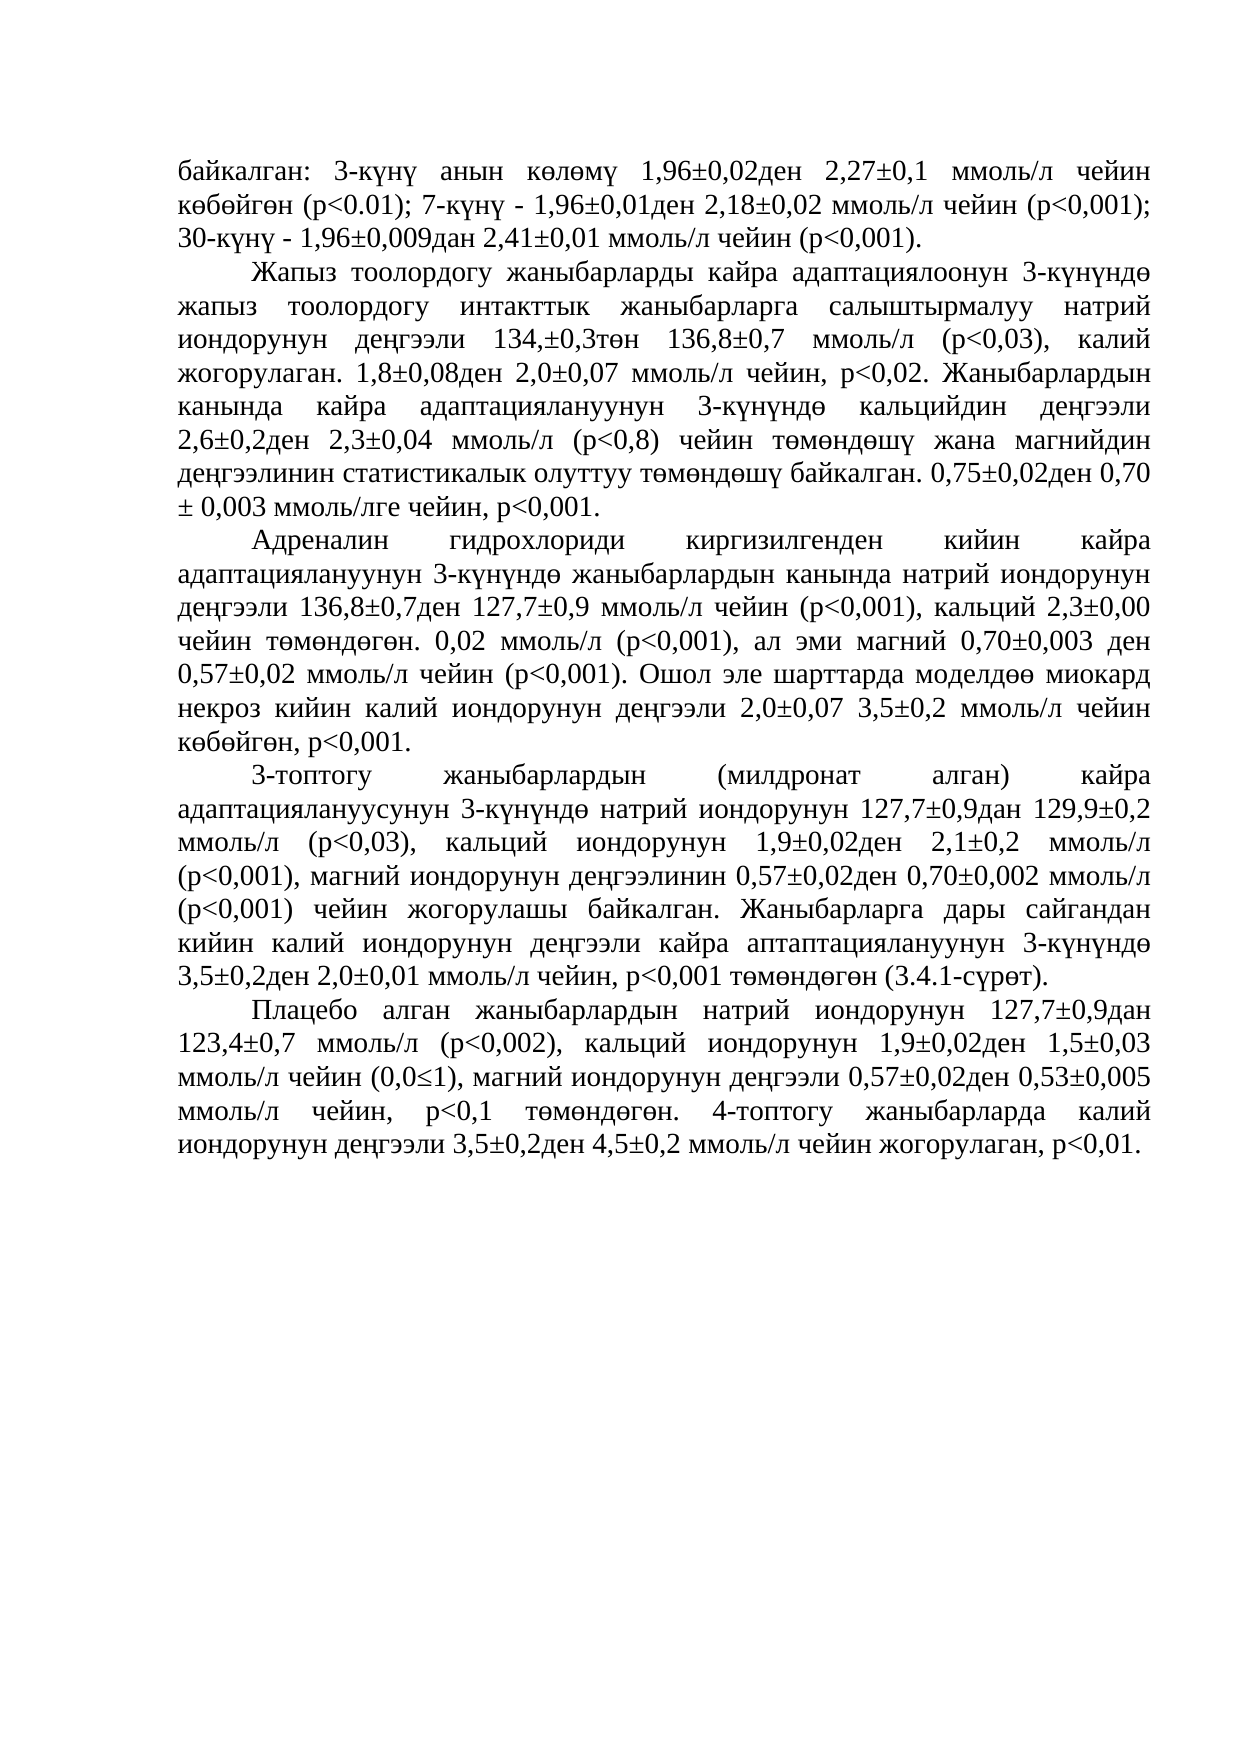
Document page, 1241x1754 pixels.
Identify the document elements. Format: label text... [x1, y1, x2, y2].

text Адреналин гидрохлориди киргизилгенден кийин кайра адаптациялануунун 3-күнүндө жаныбарлардын канында натрий иондорунун деңгээли 136,8±0,7ден 127,7±0,9 ммоль/л чейин (р<0,001), кальций 2,3±0,00 чейин төмөндөгөн. 0,02 ммоль/л (р<0,001), ал эми магний 0,70±0,003 ден 0,57±0,02 ммоль/л чейин (р<0,001). Ошол эле шарттарда моделдөө миокард некроз кийин калий иондорунун деңгээли 2,0±0,07 3,5±0,2 ммоль/л чейин көбөйгөн, р<0,001. [177, 522, 1152, 757]
text Плацебо алган жаныбарлардын натрий иондорунун 127,7±0,9дан 123,4±0,7 ммоль/л (р<0,002), кальций иондорунун 1,9±0,02ден 1,5±0,03 ммоль/л чейин (0,0≤1), магний иондорунун деңгээли 0,57±0,02ден 0,53±0,005 ммоль/л чейин, р<0,1 төмөндөгөн. 4-топтогу жаныбарларда калий иондорунун деңгээли 3,5±0,2ден 4,5±0,2 ммоль/л чейин жогорулаган, р<0,01. [177, 992, 1152, 1160]
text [177, 153, 1152, 254]
text Жапыз тоолордогу жаныбарларды кайра адаптациялоонун 3-күнүндө жапыз тоолордогу интакттык жаныбарларга салыштырмалуу натрий иондорунун деңгээли 134,±0,3төн 136,8±0,7 ммоль/л (р<0,03), калий жогорулаган. 1,8±0,08ден 2,0±0,07 ммоль/л чейин, p<0,02. Жаныбарлардын канында кайра адаптациялануунун 3-күнүндө кальцийдин деңгээли 2,6±0,2ден 2,3±0,04 ммоль/л (р<0,8) чейин төмөндөшү жана магнийдин деңгээлинин статистикалык олуттуу төмөндөшү байкалган. 0,75±0,02ден 0,70 ± 0,003 ммоль/лге чейин, p<0,001. [177, 254, 1152, 522]
text 3-топтогу жаныбарлардын (милдронат алган) кайра адаптациялануусунун 3-күнүндө натрий иондорунун 127,7±0,9дан 129,9±0,2 ммоль/л (р<0,03), кальций иондорунун 1,9±0,02ден 2,1±0,2 ммоль/л (р<0,001), магний иондорунун деңгээлинин 0,57±0,02ден 0,70±0,002 ммоль/л (р<0,001) чейин жогорулашы байкалган. Жаныбарларга дары сайгандан кийин калий иондорунун деңгээли кайра аптаптациялануунун 3-күнүндө 3,5±0,2ден 2,0±0,01 ммоль/л чейин, р<0,001 төмөндөгөн (3.4.1-сүрөт). [177, 757, 1152, 992]
